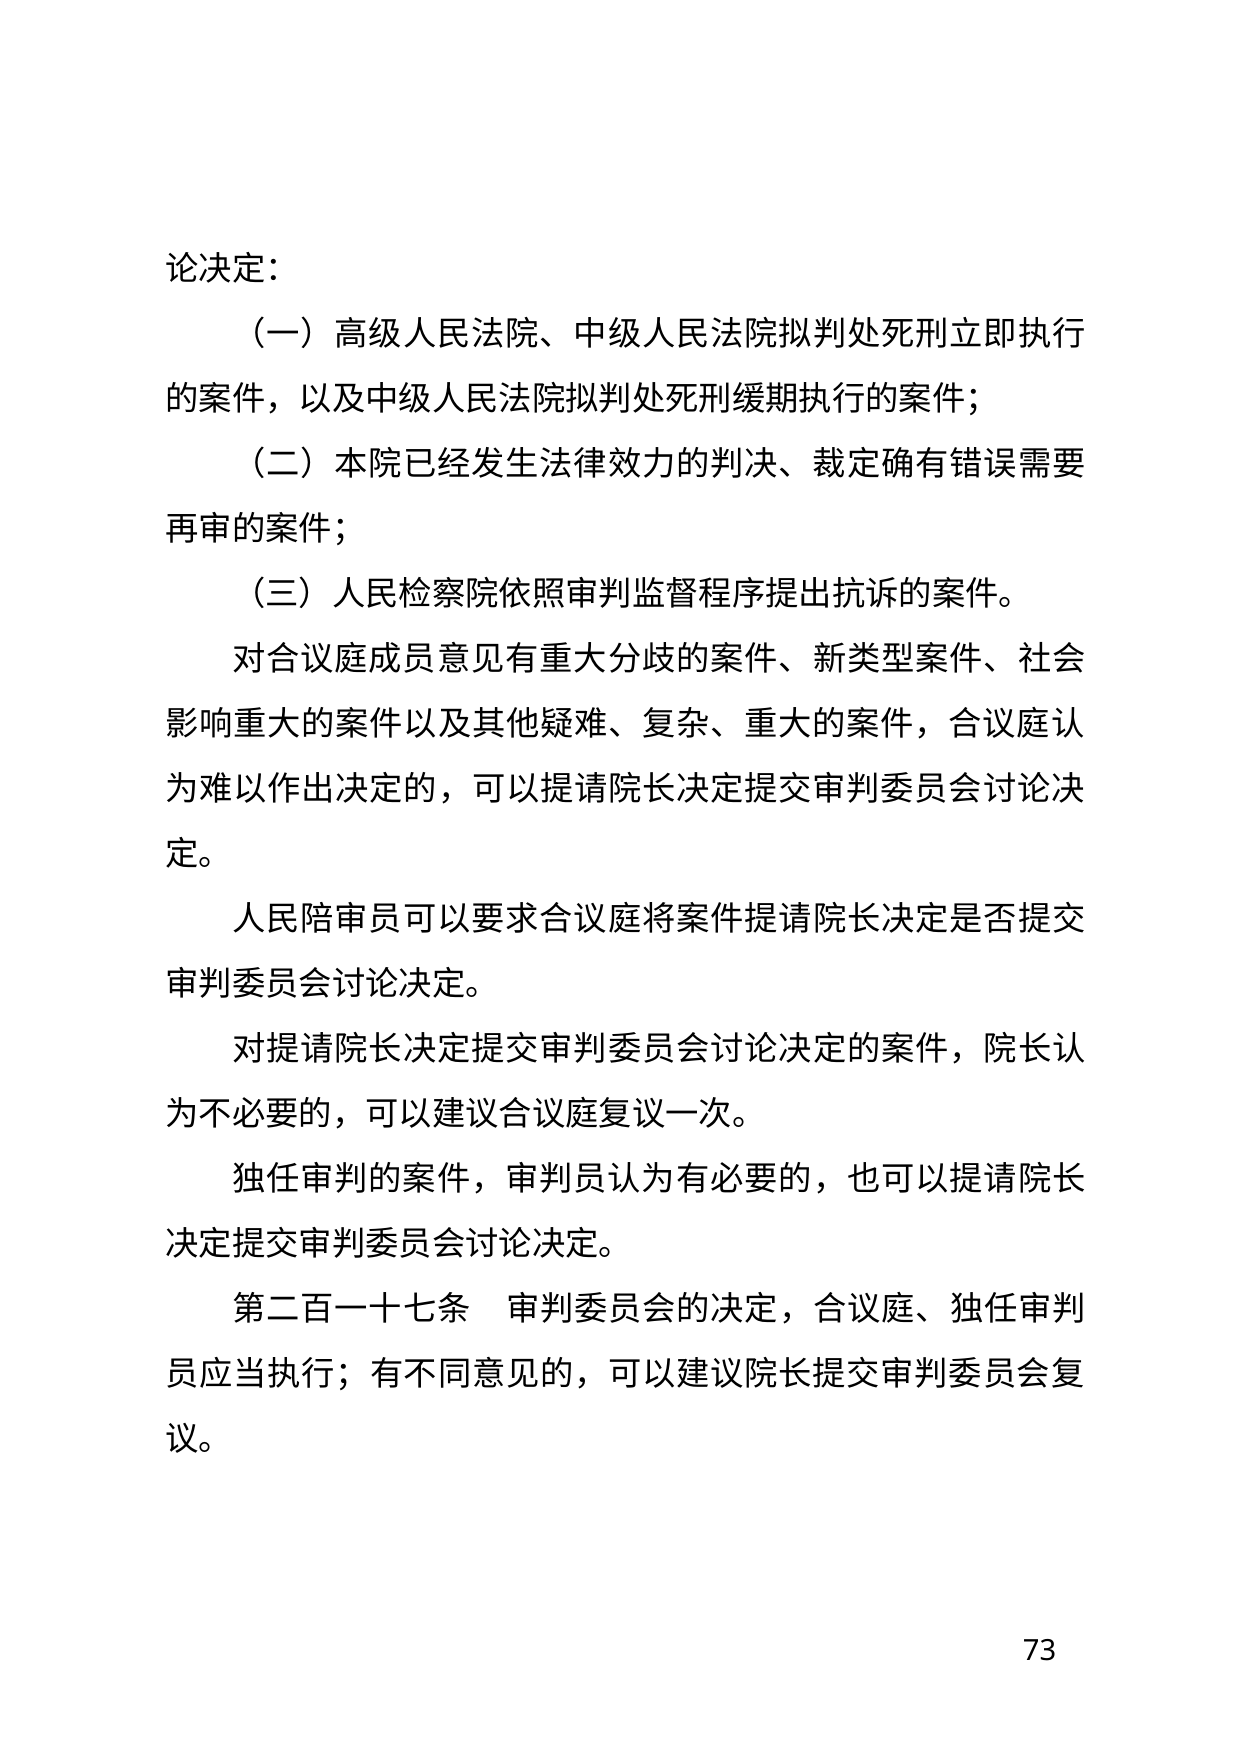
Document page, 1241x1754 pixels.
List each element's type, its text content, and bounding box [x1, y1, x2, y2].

text 第二百一十七条 审判委员会的决定，合议庭、独任审判员应当执行；有不同意见的，可以建议院长提交审判委员会复议。 [165, 1273, 1087, 1468]
text 对提请院长决定提交审判委员会讨论决定的案件，院长认为不必要的，可以建议合议庭复议一次。 [165, 1013, 1087, 1143]
text 人民陪审员可以要求合议庭将案件提请院长决定是否提交审判委员会讨论决定。 [165, 883, 1087, 1013]
text （一）高级人民法院、中级人民法院拟判处死刑立即执行的案件，以及中级人民法院拟判处死刑缓期执行的案件； [165, 298, 1087, 428]
text （二）本院已经发生法律效力的判决、裁定确有错误需要再审的案件； [165, 428, 1087, 558]
text 独任审判的案件，审判员认为有必要的，也可以提请院长决定提交审判委员会讨论决定。 [165, 1143, 1087, 1273]
text 对合议庭成员意见有重大分歧的案件、新类型案件、社会影响重大的案件以及其他疑难、复杂、重大的案件，合议庭认为难以作出决定的，可以提请院长决定提交审判委员会讨论决定。 [165, 623, 1087, 883]
text （三）人民检察院依照审判监督程序提出抗诉的案件。 [165, 558, 1087, 623]
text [165, 233, 1087, 298]
